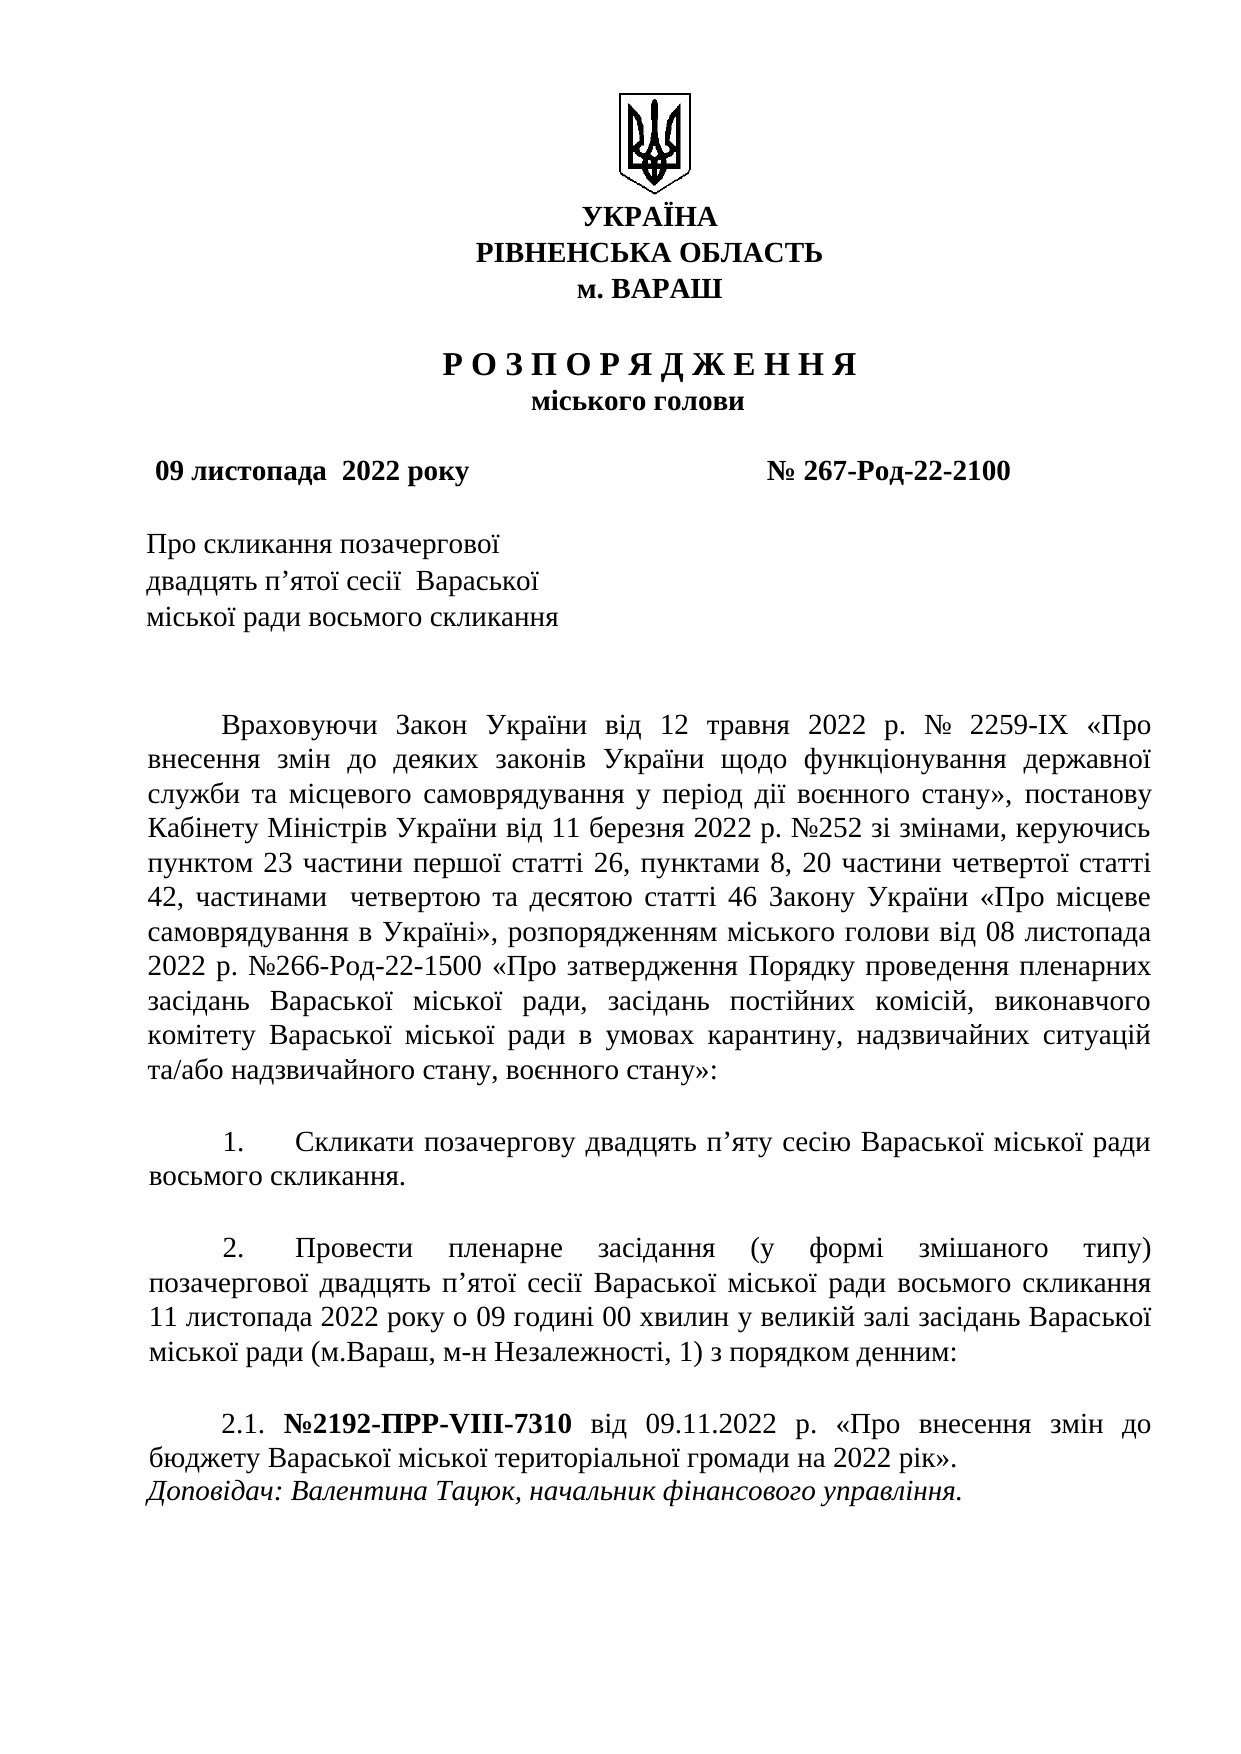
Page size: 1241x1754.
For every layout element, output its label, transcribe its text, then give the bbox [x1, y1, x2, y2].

text міського голови [295, 383, 981, 417]
text РІВНЕНСЬКА ОБЛАСТЬ [147, 235, 1152, 269]
text двадцять п’ятої сесії Вараської [146, 563, 1152, 596]
text м. ВАРАШ [147, 271, 1152, 305]
text 2.1. №2192-ПРР-VIII-7310 від 09.11.2022 р. «Про внесення змін до бюджету Вараської міської територіальної громади на 2022 рік». [148, 1406, 1152, 1473]
text 09 листопада 2022 року № 267-Род-22-2100 [147, 453, 1152, 487]
picture [614, 88, 692, 197]
text Доповідач: Валентина Тацюк, начальник фінансового управління. [147, 1473, 1152, 1507]
text міської ради восьмого скликання [146, 599, 1152, 632]
text Про скликання позачергової [146, 527, 1152, 560]
list Скликати позачергову двадцять п’яту сесію Вараської міської ради восьмого скликання. [148, 1124, 1152, 1192]
text Р О З П О Р Я Д Ж Е Н Н Я [442, 344, 981, 382]
text УКРАЇНА [147, 199, 1152, 232]
text Враховуючи Закон України від 12 травня 2022 р. № 2259-IX «Про внесення змін до деяких законів України щодо функціонування державної служби та місцевого самоврядування у період дії воєнного стану», постанову Кабінету Міністрів України від 11 березня 2022 р. №252 зі змінами, керуючись пунктом 23 частини першої статті 26, пунктами 8, 20 частини четвертої статті 42, частинами четвертою та десятою статті 46 Закону України «Про місцеве самоврядування в Україні», розпорядженням міського голови від 08 листопада 2022 р. №266-Род-22-1500 «Про затвердження Порядку проведення пленарних засідань Вараської міської ради, засідань постійних комісій, виконавчого комітету Вараської міської ради в умовах карантину, надзвичайних ситуацій та/або надзвичайного стану, воєнного стану»: [147, 707, 1152, 1085]
list Провести пленарне засідання (у формі змішаного типу) позачергової двадцять п’ятої сесії Вараської міської ради восьмого скликання 11 листопада 2022 року о 09 годині 00 хвилин у великій залі засідань Вараської міської ради (м.Вараш, м-н Незалежності, 1) з порядком денним: [148, 1231, 1152, 1368]
